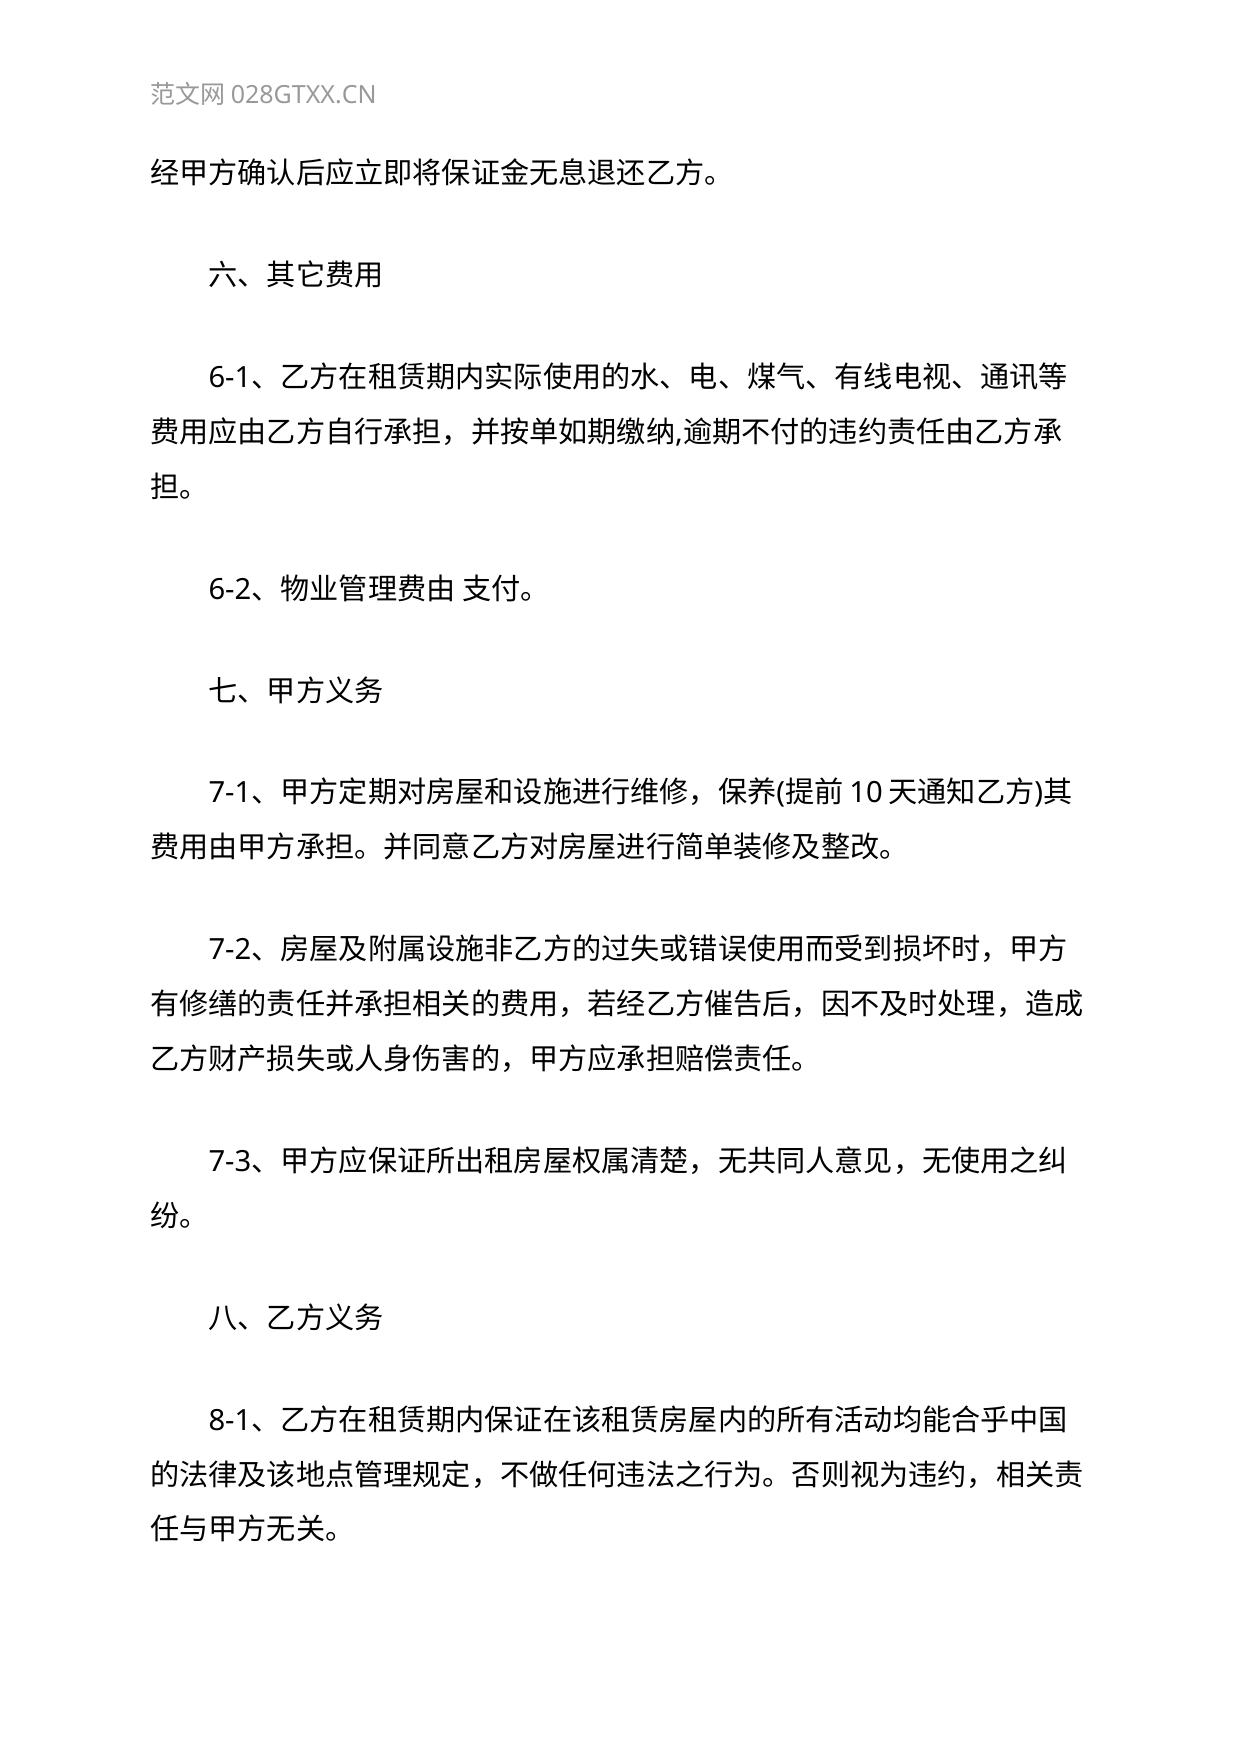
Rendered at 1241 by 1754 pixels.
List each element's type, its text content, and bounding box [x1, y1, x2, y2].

text 7-2、房屋及附属设施非乙方的过失或错误使用而受到损坏时，甲方有修缮的责任并承担相关的费用，若经乙方催告后，因不及时处理，造成乙方财产损失或人身伤害的，甲方应承担赔偿责任。 [150, 926, 1090, 1078]
text 7-1、甲方定期对房屋和设施进行维修，保养(提前10天通知乙方)其费用由甲方承担。并同意乙方对房屋进行简单装修及整改。 [150, 769, 1090, 866]
text 七、甲方义务 [150, 667, 1090, 709]
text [150, 150, 1090, 192]
text 6-1、乙方在租赁期内实际使用的水、电、煤气、有线电视、通讯等费用应由乙方自行承担，并按单如期缴纳,逾期不付的违约责任由乙方承担。 [150, 353, 1090, 506]
text 六、其它费用 [150, 252, 1090, 294]
text 7-3、甲方应保证所出租房屋权属清楚，无共同人意见，无使用之纠纷。 [150, 1137, 1090, 1235]
text 6-2、物业管理费由 支付。 [150, 565, 1090, 608]
text 八、乙方义务 [150, 1294, 1090, 1337]
text 8-1、乙方在租赁期内保证在该租赁房屋内的所有活动均能合乎中国的法律及该地点管理规定，不做任何违法之行为。否则视为违约，相关责任与甲方无关。 [150, 1396, 1090, 1548]
